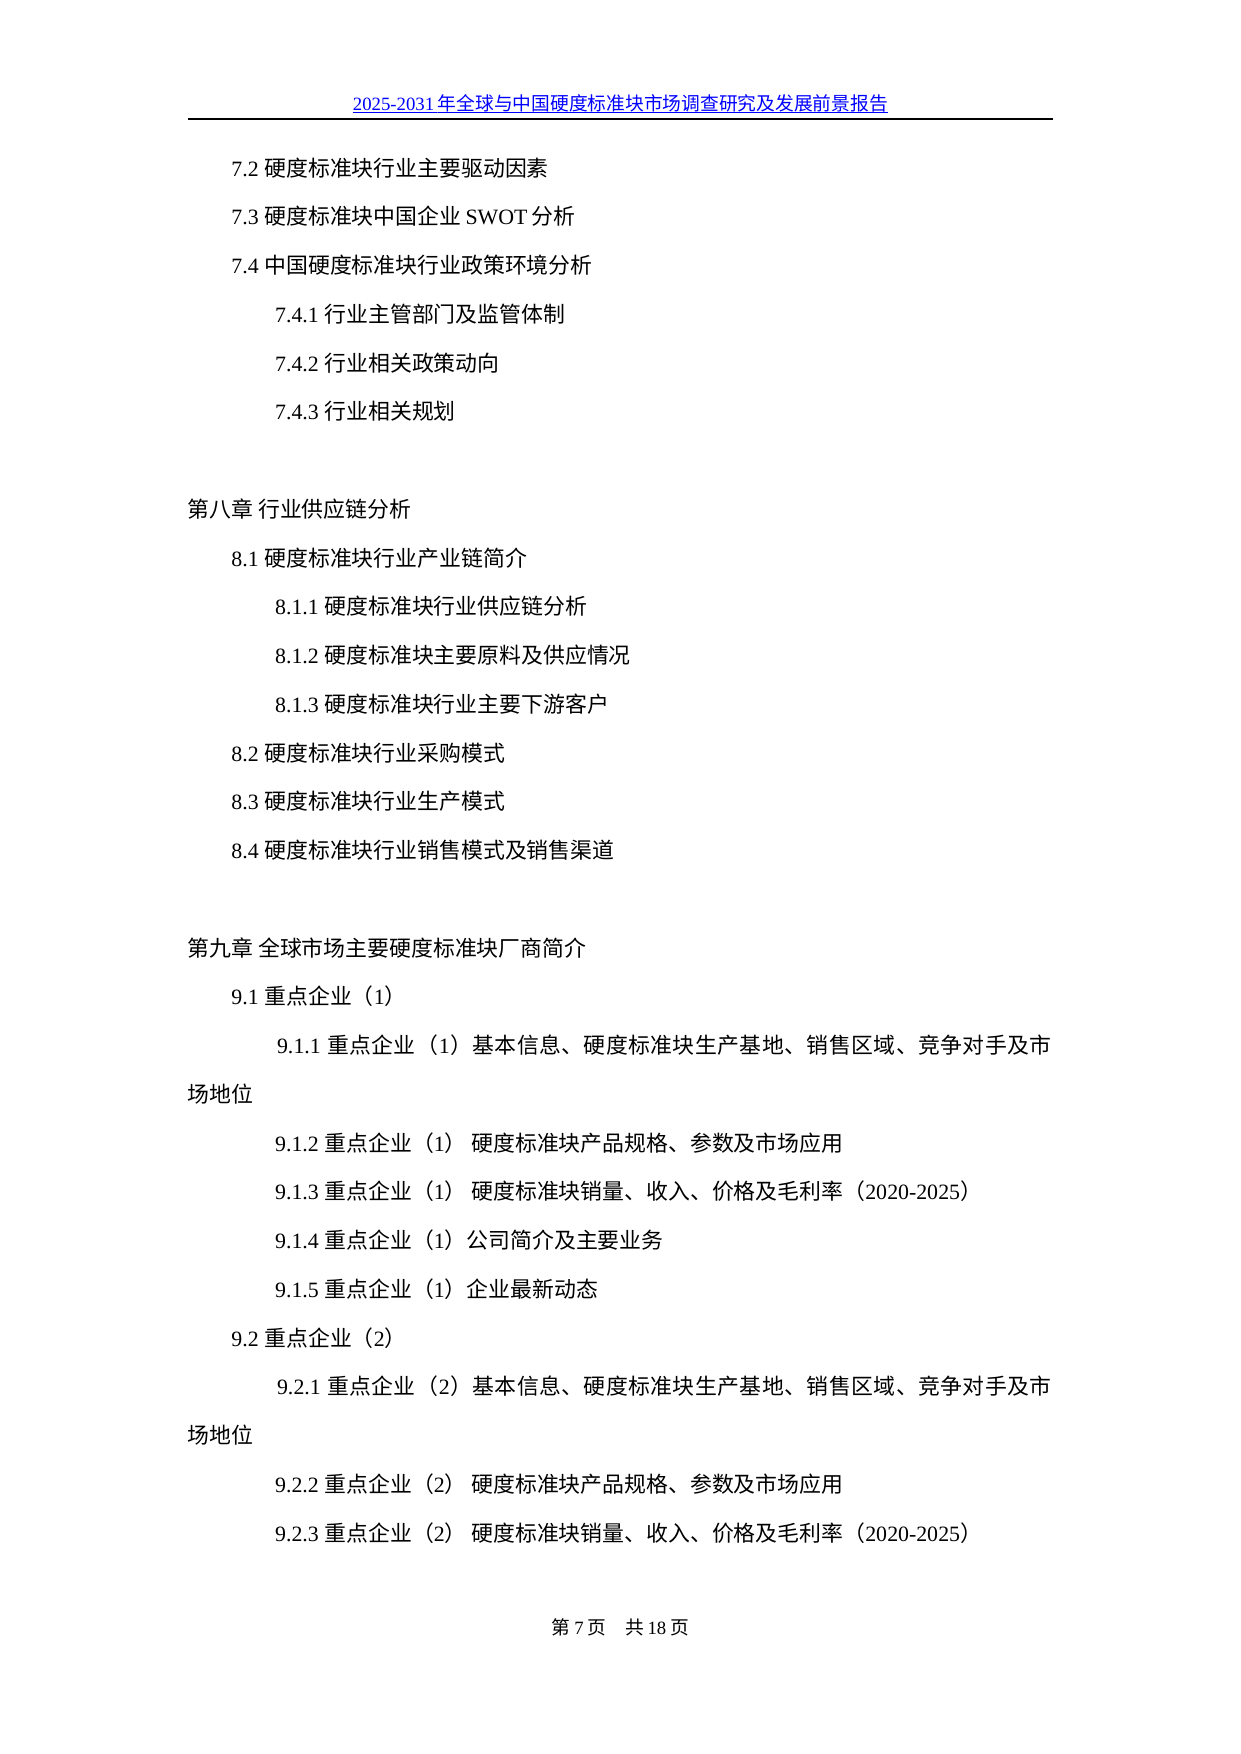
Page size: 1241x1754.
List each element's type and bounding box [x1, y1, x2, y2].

text [187, 150, 1053, 1548]
